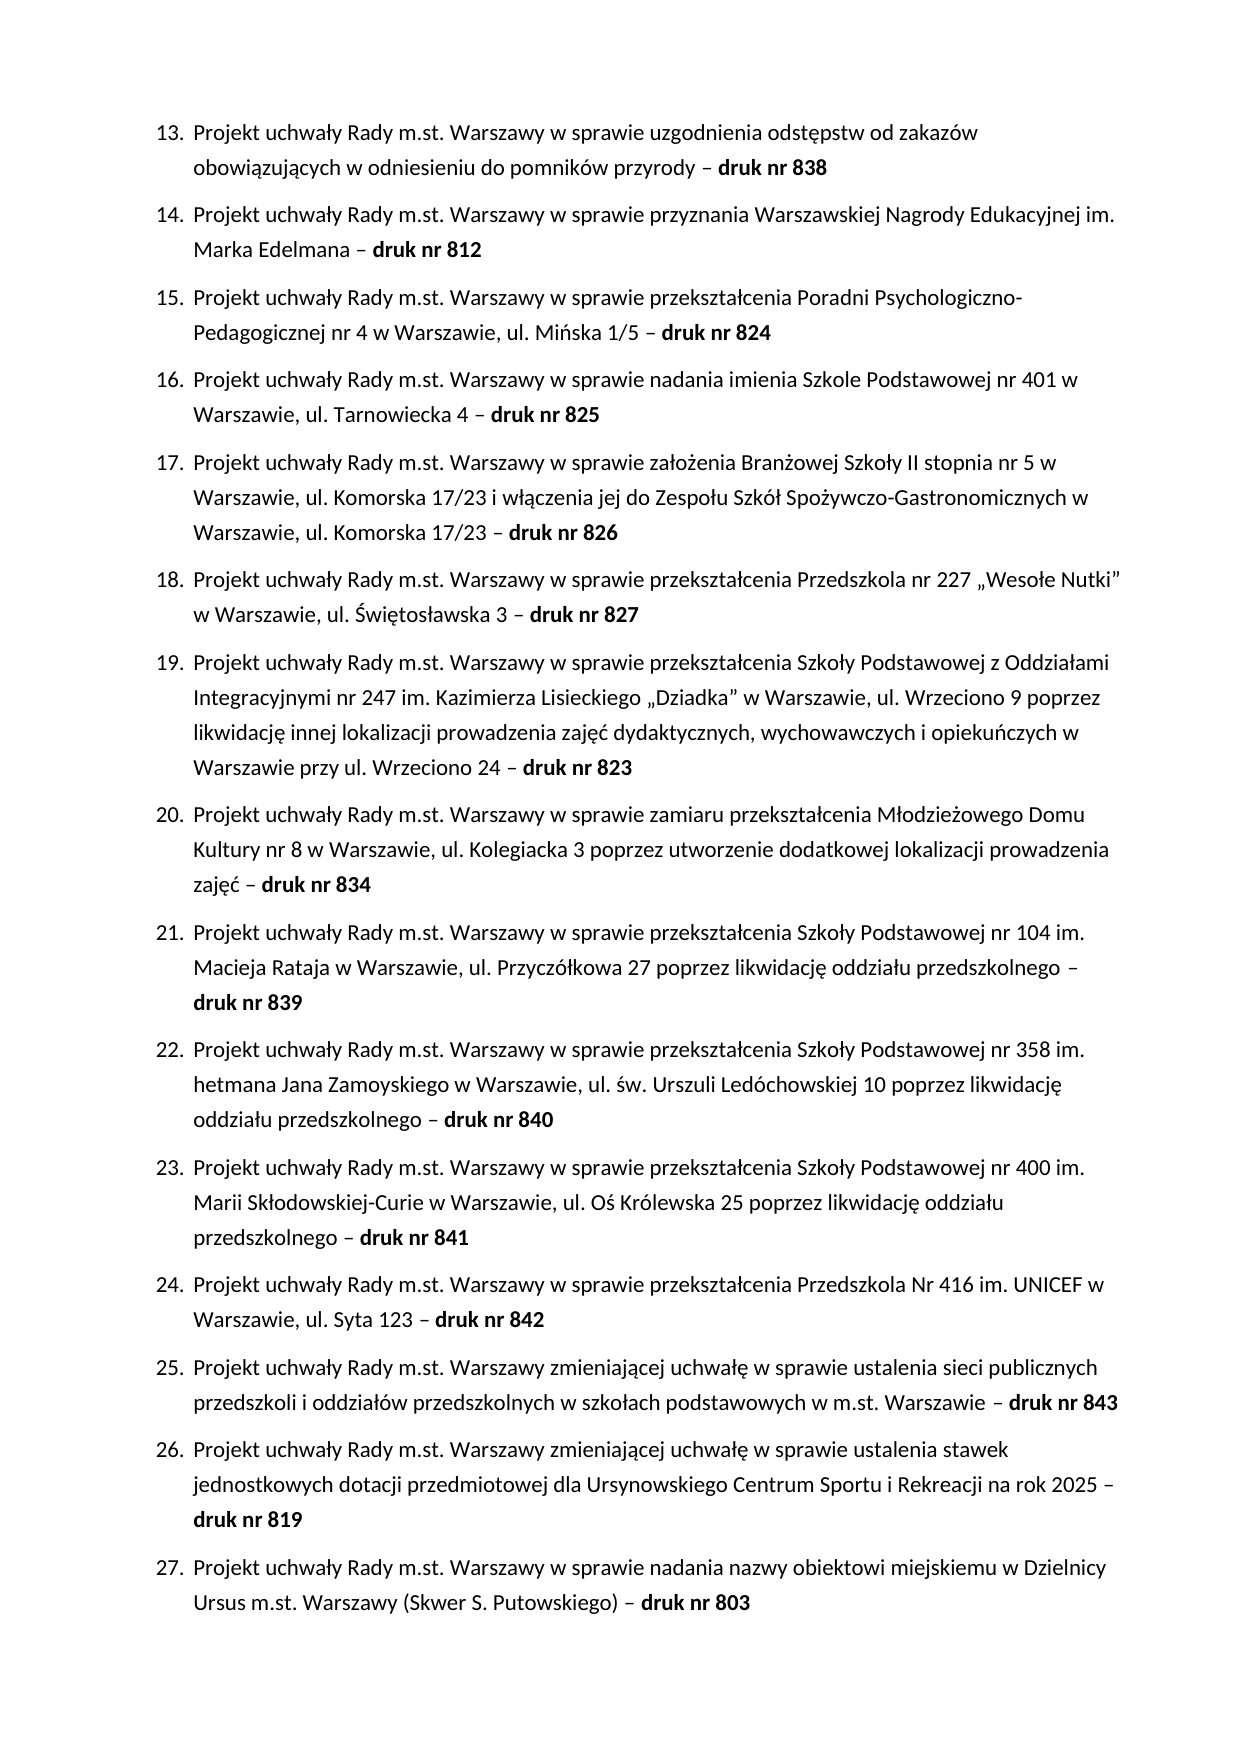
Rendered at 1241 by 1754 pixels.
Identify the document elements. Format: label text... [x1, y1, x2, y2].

list Projekt uchwały Rady m.st. Warszawy w sprawie zamiaru przekształcenia Młodzieżowego Domu Kultury nr 8 w Warszawie, ul. Kolegiacka 3 poprzez utworzenie dodatkowej lokalizacji prowadzenia zajęć – druk nr 834 [156, 801, 1122, 899]
list Projekt uchwały Rady m.st. Warszawy w sprawie przekształcenia Poradni Psychologiczno-Pedagogicznej nr 4 w Warszawie, ul. Mińska 1/5 – druk nr 824 [156, 283, 1122, 346]
list Projekt uchwały Rady m.st. Warszawy w sprawie nadania imienia Szkole Podstawowej nr 401 w Warszawie, ul. Tarnowiecka 4 – druk nr 825 [156, 366, 1122, 429]
list Projekt uchwały Rady m.st. Warszawy w sprawie przekształcenia Szkoły Podstawowej nr 400 im. Marii Skłodowskiej-Curie w Warszawie, ul. Oś Królewska 25 poprzez likwidację oddziału przedszkolnego – druk nr 841 [156, 1153, 1122, 1251]
list Projekt uchwały Rady m.st. Warszawy w sprawie założenia Branżowej Szkoły II stopnia nr 5 w Warszawie, ul. Komorska 17/23 i włączenia jej do Zespołu Szkół Spożywczo-Gastronomicznych w Warszawie, ul. Komorska 17/23 – druk nr 826 [156, 448, 1122, 546]
list Projekt uchwały Rady m.st. Warszawy w sprawie przekształcenia Szkoły Podstawowej z Oddziałami Integracyjnymi nr 247 im. Kazimierza Lisieckiego „Dziadka” w Warszawie, ul. Wrzeciono 9 poprzez likwidację innej lokalizacji prowadzenia zajęć dydaktycznych, wychowawczych i opiekuńczych w Warszawie przy ul. Wrzeciono 24 – druk nr 823 [156, 648, 1122, 781]
list Projekt uchwały Rady m.st. Warszawy w sprawie nadania nazwy obiektowi miejskiemu w Dzielnicy Ursus m.st. Warszawy (Skwer S. Putowskiego) – druk nr 803 [156, 1553, 1122, 1616]
list Projekt uchwały Rady m.st. Warszawy w sprawie przekształcenia Przedszkola nr 227 „Wesołe Nutki” w Warszawie, ul. Świętosławska 3 – druk nr 827 [156, 566, 1122, 629]
list Projekt uchwały Rady m.st. Warszawy zmieniającej uchwałę w sprawie ustalenia sieci publicznych przedszkoli i oddziałów przedszkolnych w szkołach podstawowych w m.st. Warszawie – druk nr 843 [156, 1353, 1122, 1416]
list Projekt uchwały Rady m.st. Warszawy w sprawie przekształcenia Szkoły Podstawowej nr 104 im. Macieja Rataja w Warszawie, ul. Przyczółkowa 27 poprzez likwidację oddziału przedszkolnego – druk nr 839 [156, 918, 1122, 1016]
list Projekt uchwały Rady m.st. Warszawy w sprawie przyznania Warszawskiej Nagrody Edukacyjnej im. Marka Edelmana – druk nr 812 [156, 201, 1122, 264]
list Projekt uchwały Rady m.st. Warszawy zmieniającej uchwałę w sprawie ustalenia stawek jednostkowych dotacji przedmiotowej dla Ursynowskiego Centrum Sportu i Rekreacji na rok 2025 – druk nr 819 [156, 1436, 1122, 1534]
list Projekt uchwały Rady m.st. Warszawy w sprawie przekształcenia Przedszkola Nr 416 im. UNICEF w Warszawie, ul. Syta 123 – druk nr 842 [156, 1271, 1122, 1334]
list Projekt uchwały Rady m.st. Warszawy w sprawie uzgodnienia odstępstw od zakazów obowiązujących w odniesieniu do pomników przyrody – druk nr 838 [156, 118, 1122, 181]
list Projekt uchwały Rady m.st. Warszawy w sprawie przekształcenia Szkoły Podstawowej nr 358 im. hetmana Jana Zamoyskiego w Warszawie, ul. św. Urszuli Ledóchowskiej 10 poprzez likwidację oddziału przedszkolnego – druk nr 840 [156, 1036, 1122, 1134]
